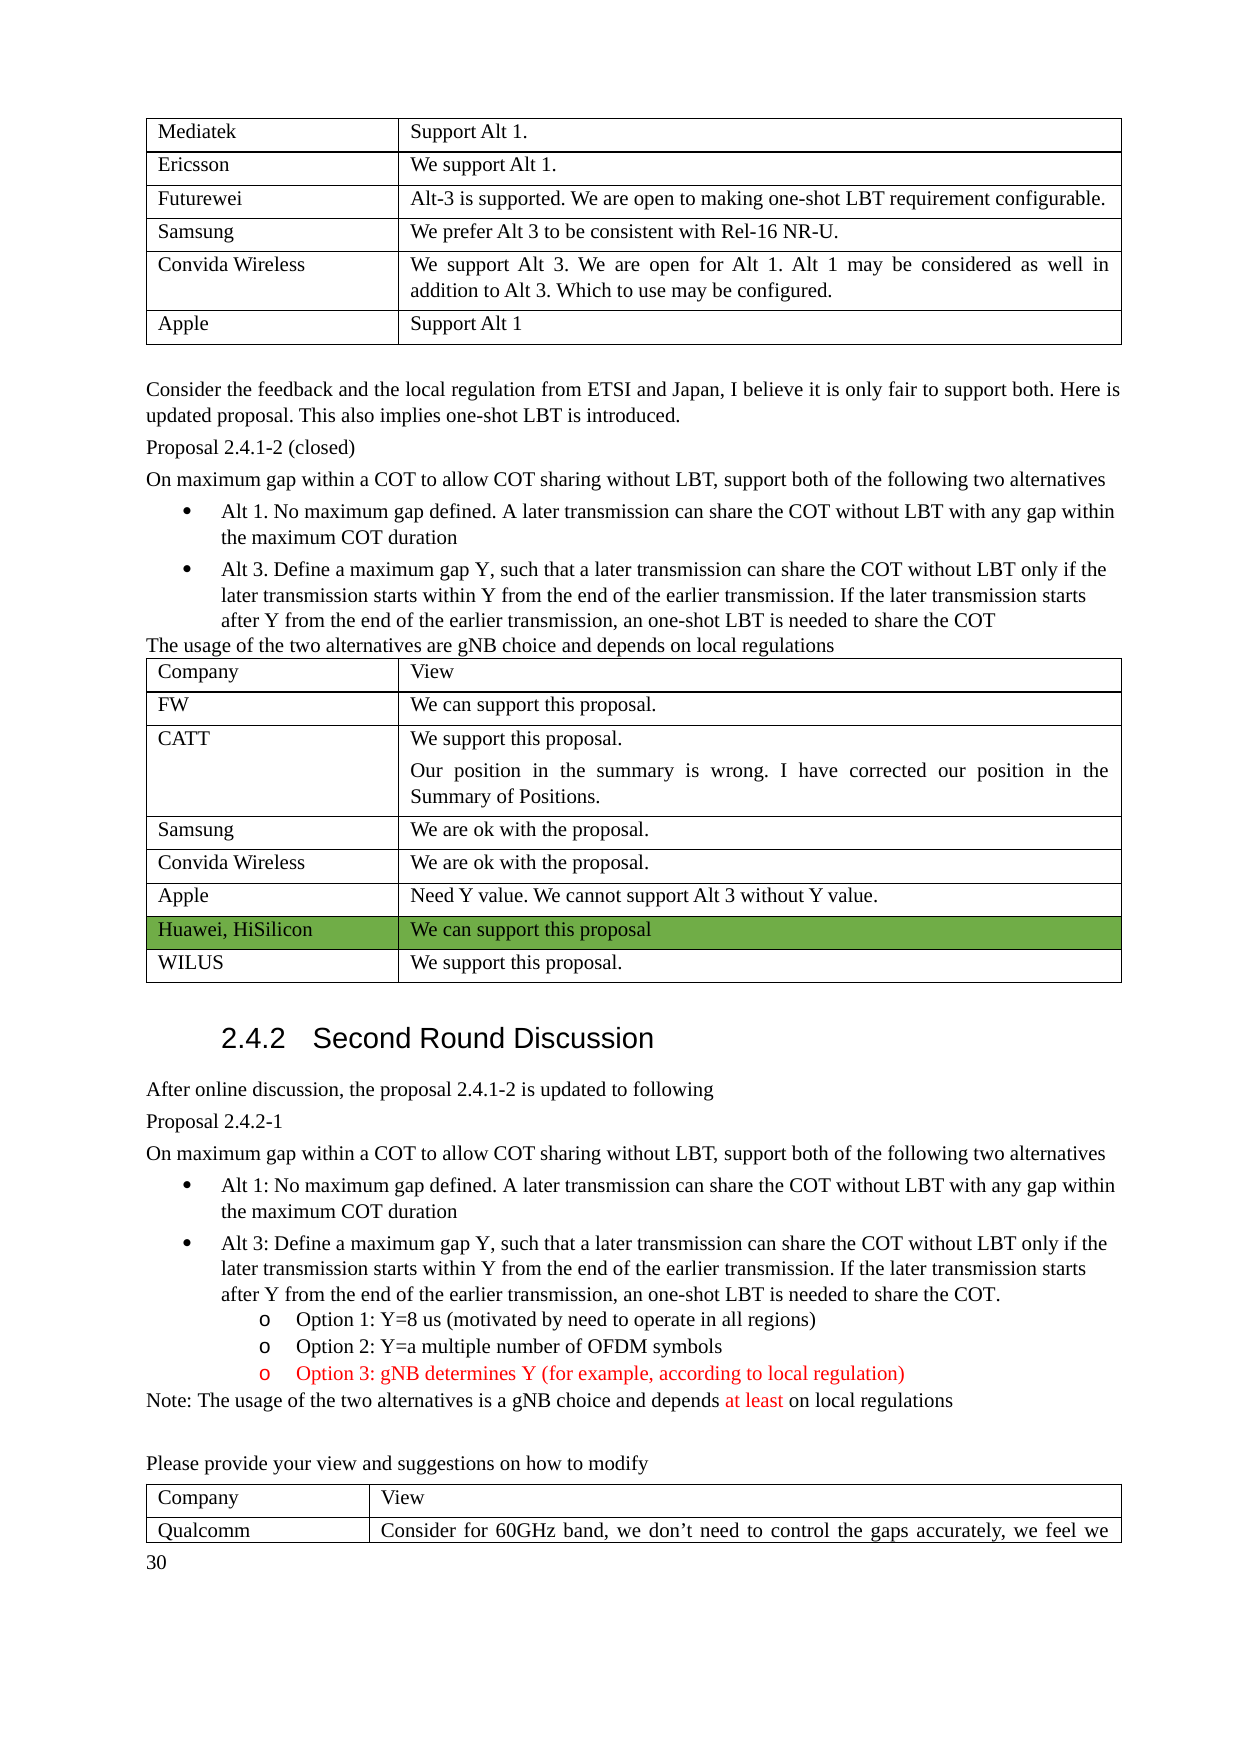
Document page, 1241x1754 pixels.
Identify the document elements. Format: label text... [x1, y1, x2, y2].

table_cell CATT [147, 726, 398, 816]
table_cell Need Y value. We cannot support Alt 3 without Y value. [399, 884, 1121, 916]
list Option 2: Y=a multiple number of OFDM symbols [258, 1334, 1122, 1359]
table_cell Support Alt 1. [399, 119, 1121, 151]
table_cell We can support this proposal [399, 917, 1121, 949]
table_cell Apple [147, 884, 398, 916]
text Proposal 2.4.2-1 [146, 1109, 1122, 1133]
text The usage of the two alternatives are gNB choice and depends on local regulations [146, 633, 1122, 657]
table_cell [370, 1518, 1121, 1542]
table_cell We are ok with the proposal. [399, 850, 1121, 882]
table_header Company [147, 659, 398, 691]
table_cell Samsung [147, 817, 398, 849]
table_cell Huawei, HiSilicon [147, 917, 398, 949]
table_header View [370, 1485, 1121, 1517]
text Proposal 2.4.1-2 (closed) [146, 435, 1122, 459]
table_cell We can support this proposal. [399, 693, 1121, 724]
list Option 1: Y=8 us (motivated by need to operate in all regions) [258, 1307, 1122, 1332]
table_cell We prefer Alt 3 to be consistent with Rel-16 NR-U. [399, 219, 1121, 251]
list Alt 1: No maximum gap defined. A later transmission can share the COT without LBT with any gap within the maximum COT duration [183, 1173, 1122, 1223]
table_cell We support Alt 3. We are open for Alt 1. Alt 1 may be considered as well in addition to Alt 3. Which to use may be configured. [399, 252, 1121, 310]
table_header View [399, 659, 1121, 691]
list Option 3: gNB determines Y (for example, according to local regulation) [258, 1361, 1122, 1386]
text Please provide your view and suggestions on how to modify [146, 1451, 1122, 1475]
table_cell Apple [147, 311, 398, 343]
list Alt 1. No maximum gap defined. A later transmission can share the COT without LBT with any gap within the maximum COT duration [183, 499, 1122, 549]
table_cell Samsung [147, 219, 398, 251]
table_cell Futurewei [147, 186, 398, 218]
list Alt 3. Define a maximum gap Y, such that a later transmission can share the COT without LBT only if the later transmission starts within Y from the end of the earlier transmission. If the later transmission starts after Y from the end of the earlier transmission, an one-shot LBT is needed to share the COT [183, 557, 1122, 632]
table_cell Mediatek [147, 119, 398, 151]
table_cell Convida Wireless [147, 252, 398, 310]
table_cell We support this proposal. Our position in the summary is wrong. I have corrected our position in the Summary of Positions. [399, 726, 1121, 816]
subtitle Second Round Discussion [221, 1022, 1122, 1055]
table_cell Convida Wireless [147, 850, 398, 882]
table_cell Qualcomm [147, 1518, 369, 1542]
table_cell WILUS [147, 950, 398, 982]
table_cell Support Alt 1 [399, 311, 1121, 343]
table_cell We support Alt 1. [399, 153, 1121, 184]
table_cell We support this proposal. [399, 950, 1121, 982]
text On maximum gap within a COT to allow COT sharing without LBT, support both of the following two alternatives [146, 467, 1122, 491]
table_header Company [147, 1485, 369, 1517]
table_cell Ericsson [147, 153, 398, 184]
text After online discussion, the proposal 2.4.1-2 is updated to following [146, 1076, 1122, 1101]
text Note: The usage of the two alternatives is a gNB choice and depends at least on local regulations [146, 1388, 1122, 1412]
table_cell Alt-3 is supported. We are open to making one-shot LBT requirement configurable. [399, 186, 1121, 218]
table_cell We are ok with the proposal. [399, 817, 1121, 849]
list Alt 3: Define a maximum gap Y, such that a later transmission can share the COT without LBT only if the later transmission starts within Y from the end of the earlier transmission. If the later transmission starts after Y from the end of the earlier transmission, an one-shot LBT is needed to share the COT. [183, 1231, 1122, 1306]
text Consider the feedback and the local regulation from ETSI and Japan, I believe it is only fair to support both. Here is updated proposal. This also implies one-shot LBT is introduced. [146, 377, 1122, 427]
text On maximum gap within a COT to allow COT sharing without LBT, support both of the following two alternatives [146, 1141, 1122, 1165]
table_cell FW [147, 693, 398, 724]
